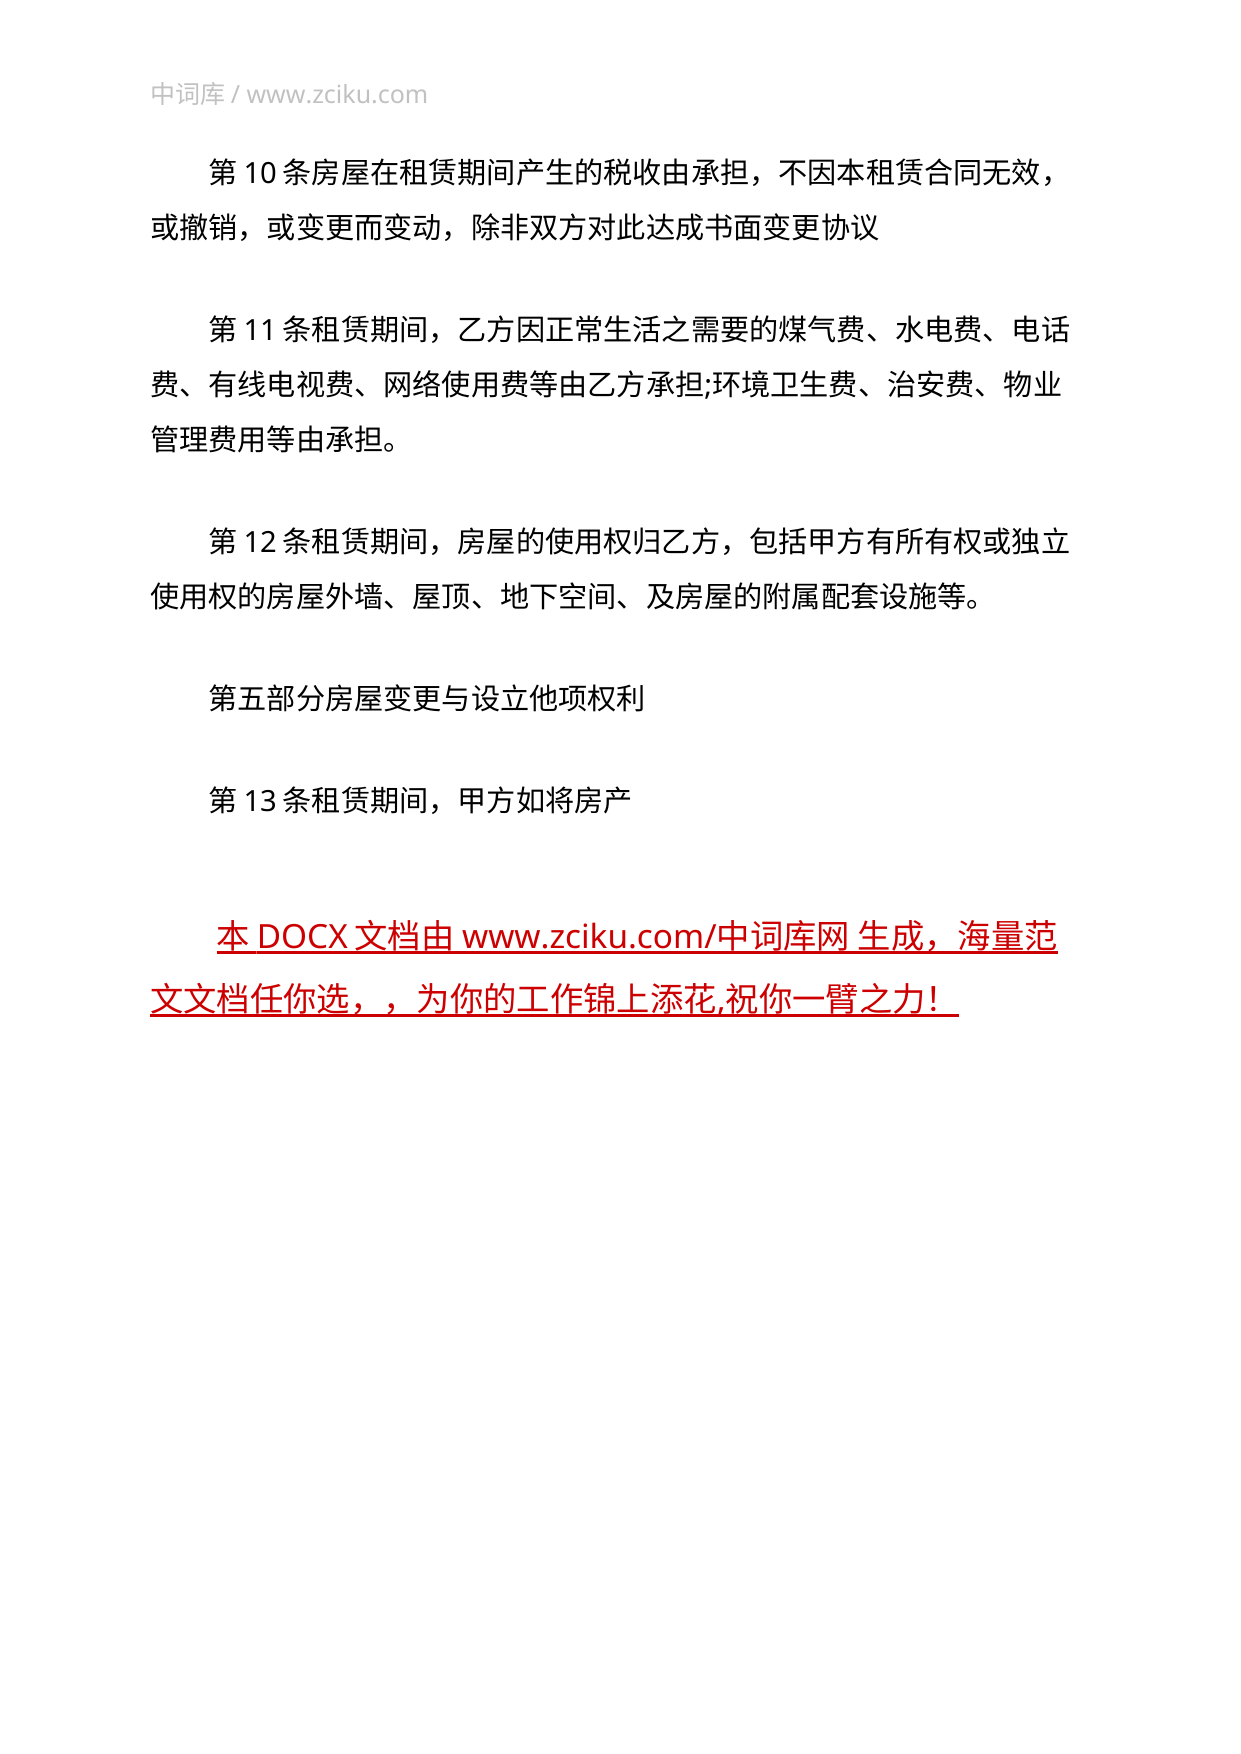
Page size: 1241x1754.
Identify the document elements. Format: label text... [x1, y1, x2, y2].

text 第五部分房屋变更与设立他项权利 [150, 675, 1090, 718]
text 本DOCX文档由 www.zciku.com/中词库网 生成，海量范文文档任你选，，为你的工作锦上添花,祝你一臂之力！ [150, 910, 1090, 1022]
text 第12条租赁期间，房屋的使用权归乙方，包括甲方有所有权或独立使用权的房屋外墙、屋顶、地下空间、及房屋的附属配套设施等。 [150, 518, 1090, 616]
text 第11条租赁期间，乙方因正常生活之需要的煤气费、水电费、电话费、有线电视费、网络使用费等由乙方承担;环境卫生费、治安费、物业管理费用等由承担。 [150, 307, 1090, 459]
text 第13条租赁期间，甲方如将房产 [150, 777, 1090, 819]
text 第10条房屋在租赁期间产生的税收由承担，不因本租赁合同无效，或撤销，或变更而变动，除非双方对此达成书面变更协议 [150, 150, 1090, 247]
